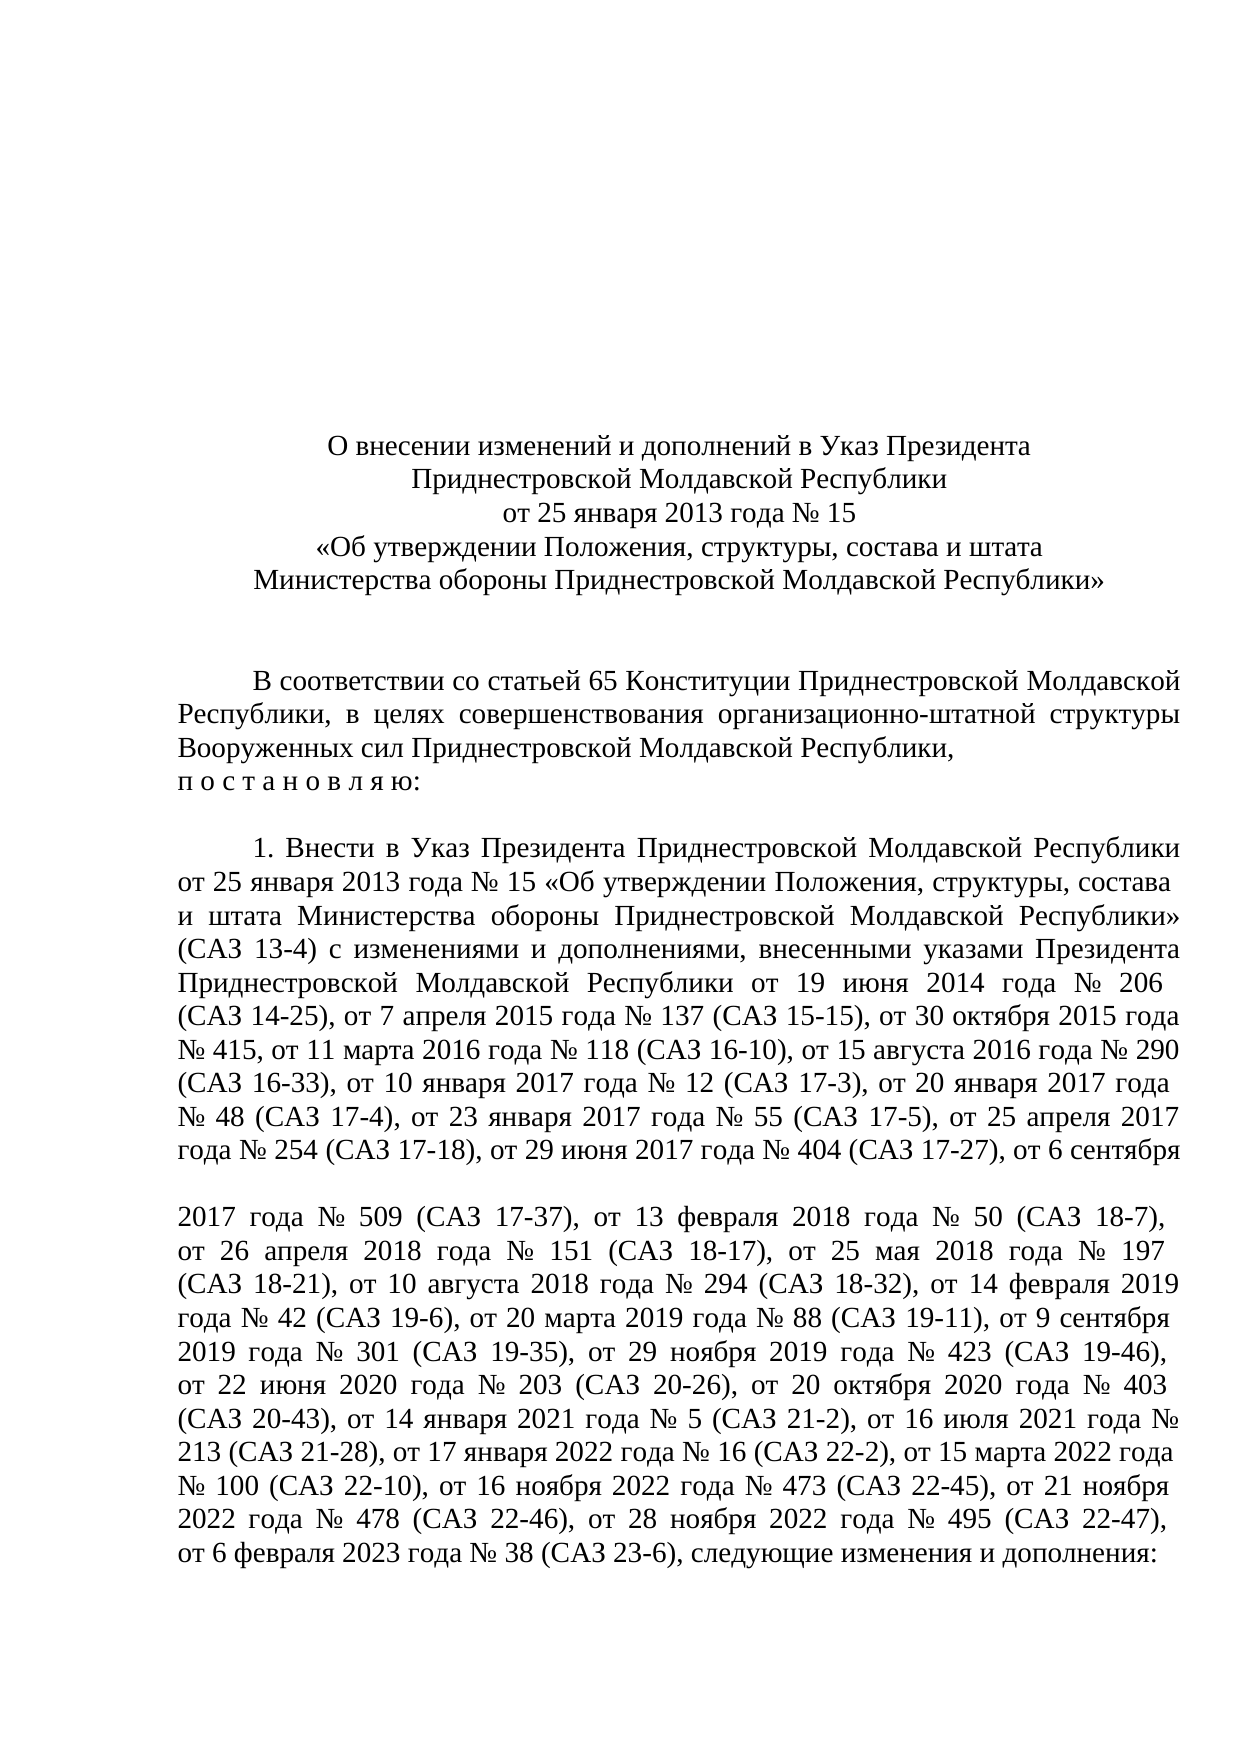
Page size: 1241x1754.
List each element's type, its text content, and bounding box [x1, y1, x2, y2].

text п о с т а н о в л я ю: [177, 763, 1181, 797]
text «Об утверждении Положения, структуры, состава и штата [177, 529, 1181, 562]
text Министерства обороны Приднестровской Молдавской Республики» [177, 562, 1181, 596]
text от 25 января 2013 года № 15 [177, 495, 1181, 529]
text 1. Внести в Указ Президента Приднестровской Молдавской Республики от 25 января 2013 года № 15 «Об утверждении Положения, структуры, состава и штата Министерства обороны Приднестровской Молдавской Республики» (САЗ 13-4) с изменениями и дополнениями, внесенными указами Президента Приднестровской Молдавской Республики от 19 июня 2014 года № 206 (САЗ 14-25), от 7 апреля 2015 года № 137 (САЗ 15-15), от 30 октября 2015 года № 415, от 11 марта 2016 года № 118 (САЗ 16-10), от 15 августа 2016 года № 290 (САЗ 16-33), от 10 января 2017 года № 12 (САЗ 17-3), от 20 января 2017 года № 48 (САЗ 17-4), от 23 января 2017 года № 55 (САЗ 17-5), от 25 апреля 2017 года № 254 (САЗ 17-18), от 29 июня 2017 года № 404 (САЗ 17-27), от 6 сентября 2017 года № 509 (САЗ 17-37), от 13 февраля 2018 года № 50 (САЗ 18-7), от 26 апреля 2018 года № 151 (САЗ 18-17), от 25 мая 2018 года № 197 (САЗ 18-21), от 10 августа 2018 года № 294 (САЗ 18-32), от 14 февраля 2019 года № 42 (САЗ 19-6), от 20 марта 2019 года № 88 (САЗ 19-11), от 9 сентября 2019 года № 301 (САЗ 19-35), от 29 ноября 2019 года № 423 (САЗ 19-46), от 22 июня 2020 года № 203 (САЗ 20-26), от 20 октября 2020 года № 403 (САЗ 20-43), от 14 января 2021 года № 5 (САЗ 21-2), от 16 июля 2021 года № 213 (САЗ 21-28), от 17 января 2022 года № 16 (САЗ 22-2), от 15 марта 2022 года № 100 (САЗ 22-10), от 16 ноября 2022 года № 473 (САЗ 22-45), от 21 ноября 2022 года № 478 (САЗ 22-46), от 28 ноября 2022 года № 495 (САЗ 22-47), от 6 февраля 2023 года № 38 (САЗ 23-6), следующие изменения и дополнения: [177, 831, 1181, 1568]
text Приднестровской Молдавской Республики [177, 462, 1181, 495]
text О внесении изменений и дополнений в Указ Президента [177, 428, 1181, 462]
text В соответствии со статьей 65 Конституции Приднестровской Молдавской Республики, в целях совершенствования организационно-штатной структуры Вооруженных сил Приднестровской Молдавской Республики, [177, 663, 1181, 763]
